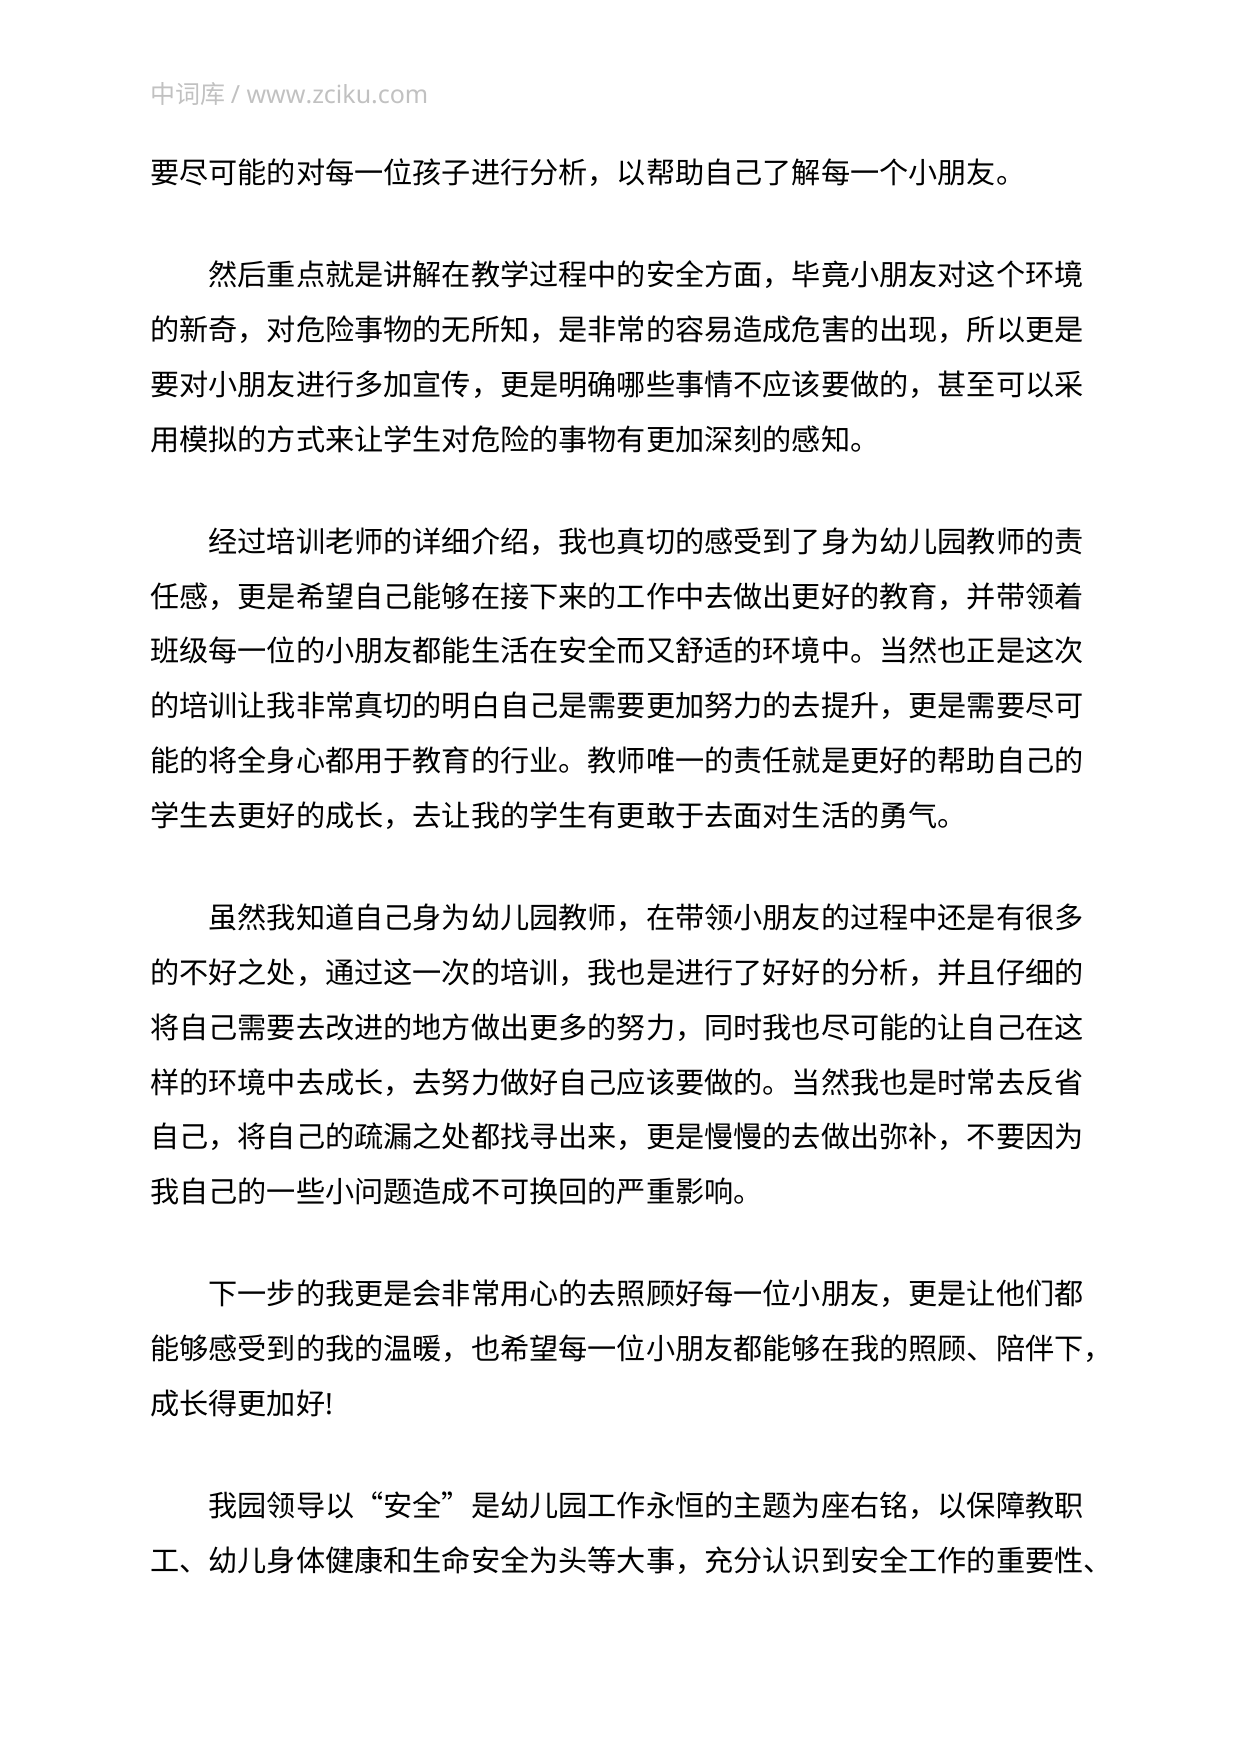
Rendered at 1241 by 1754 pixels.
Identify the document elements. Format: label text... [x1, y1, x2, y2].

text 虽然我知道自己身为幼儿园教师，在带领小朋友的过程中还是有很多的不好之处，通过这一次的培训，我也是进行了好好的分析，并且仔细的将自己需要去改进的地方做出更多的努力，同时我也尽可能的让自己在这样的环境中去成长，去努力做好自己应该要做的。当然我也是时常去反省自己，将自己的疏漏之处都找寻出来，更是慢慢的去做出弥补，不要因为我自己的一些小问题造成不可换回的严重影响。 [150, 894, 1090, 1211]
text 经过培训老师的详细介绍，我也真切的感受到了身为幼儿园教师的责任感，更是希望自己能够在接下来的工作中去做出更好的教育，并带领着班级每一位的小朋友都能生活在安全而又舒适的环境中。当然也正是这次的培训让我非常真切的明白自己是需要更加努力的去提升，更是需要尽可能的将全身心都用于教育的行业。教师唯一的责任就是更好的帮助自己的学生去更好的成长，去让我的学生有更敢于去面对生活的勇气。 [150, 518, 1090, 835]
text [150, 1482, 1090, 1580]
text 然后重点就是讲解在教学过程中的安全方面，毕竟小朋友对这个环境的新奇，对危险事物的无所知，是非常的容易造成危害的出现，所以更是要对小朋友进行多加宣传，更是明确哪些事情不应该要做的，甚至可以采用模拟的方式来让学生对危险的事物有更加深刻的感知。 [150, 252, 1090, 459]
text 下一步的我更是会非常用心的去照顾好每一位小朋友，更是让他们都能够感受到的我的温暖，也希望每一位小朋友都能够在我的照顾、陪伴下，成长得更加好! [150, 1271, 1090, 1423]
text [150, 150, 1090, 192]
